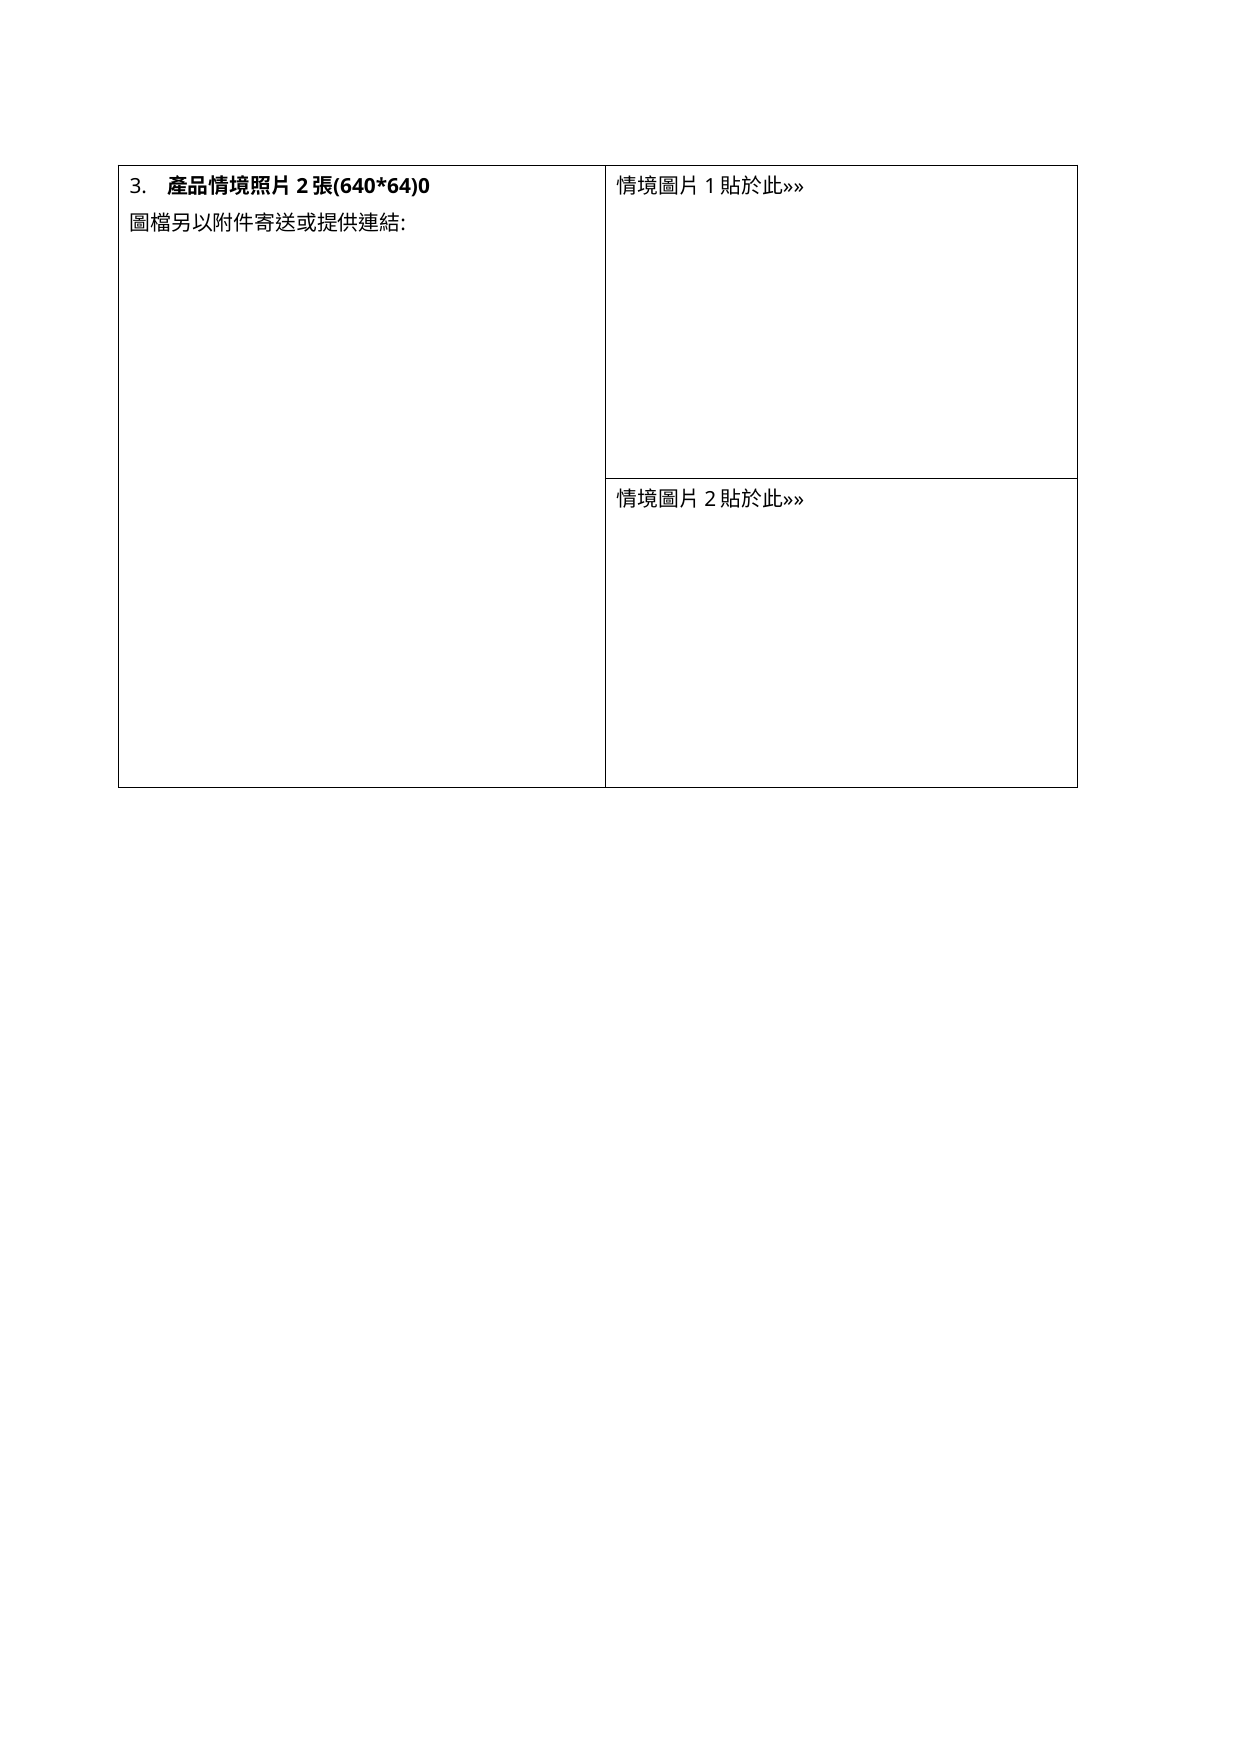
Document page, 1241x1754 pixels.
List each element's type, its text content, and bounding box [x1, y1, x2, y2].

table_header 產品情境照片2張(640*64)0 圖檔另以附件寄送或提供連結: [119, 166, 605, 787]
table_cell 情境圖片2貼於此»» [606, 479, 1077, 787]
table_header 情境圖片1貼於此»» [606, 166, 1077, 478]
